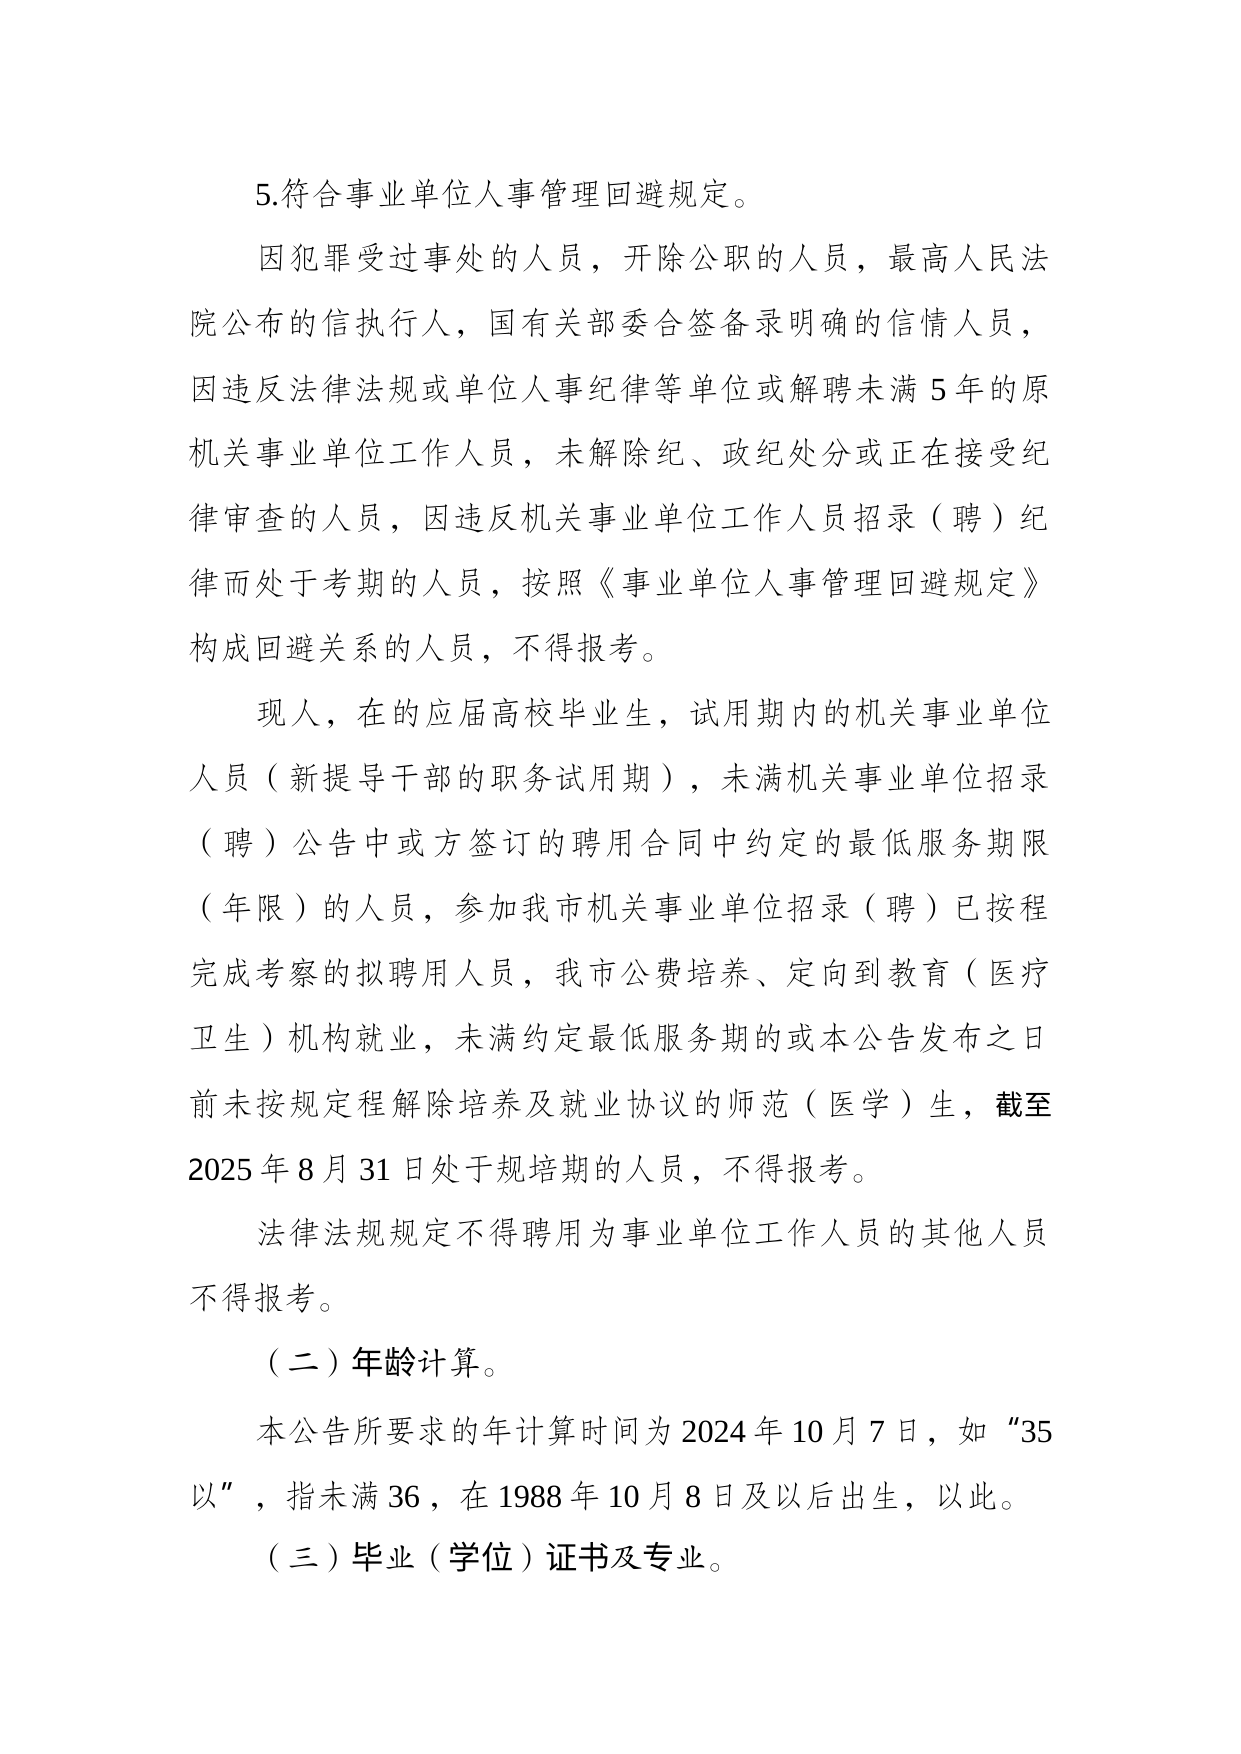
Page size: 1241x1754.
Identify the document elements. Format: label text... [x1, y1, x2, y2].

text 本公告所要求的年龄计算截止时间为2024年10月7日，如“35周岁以下”，指未满36周岁，在1988年10月8日及以后出生，以此类推。 [187, 1397, 1053, 1527]
text 现役军人，在读的非应届高校毕业生，试用期内的机关事业单位人员（含新提拔领导干部的职务试用期），未满机关事业单位招录（聘）公告中或双方签订的聘用合同中约定的最低服务期限（年限）的人员，参加我市机关事业单位招录（聘）已按程序完成考察的拟聘用人员，我市公费培养、定向到乡镇教育（医疗卫生）机构就业，未满约定最低服务期的或本公告发布之日前未按规定程序解除培养及就业协议的师范（医学）生，截至2025年8月31日仍处于规培期的人员，不得报考。 [187, 682, 1053, 1202]
text 5.符合事业单位人事管理回避规定。 [187, 162, 1053, 227]
text 因犯罪受过刑事处罚的人员，被开除公职的人员，最高人民法院公布的失信被执行人，国家有关部委联合签署备忘录明确的失信情形人员，因违反法律法规或单位人事纪律等被单位辞退或解聘未满5年的原机关事业单位工作人员，尚未解除党纪、政纪处分或正在接受纪律审查的人员，因违反机关事业单位工作人员招录（聘）纪律而处于禁考期的人员，按照《事业单位人事管理回避规定》构成回避关系的人员，不得报考。 [187, 227, 1053, 682]
text （三）毕业（学位）证书及专业。 [187, 1527, 1053, 1592]
text （二）年龄计算。 [187, 1332, 1053, 1397]
text 法律法规规定不得聘用为事业单位工作人员的其他人员，不得报考。 [187, 1202, 1053, 1332]
